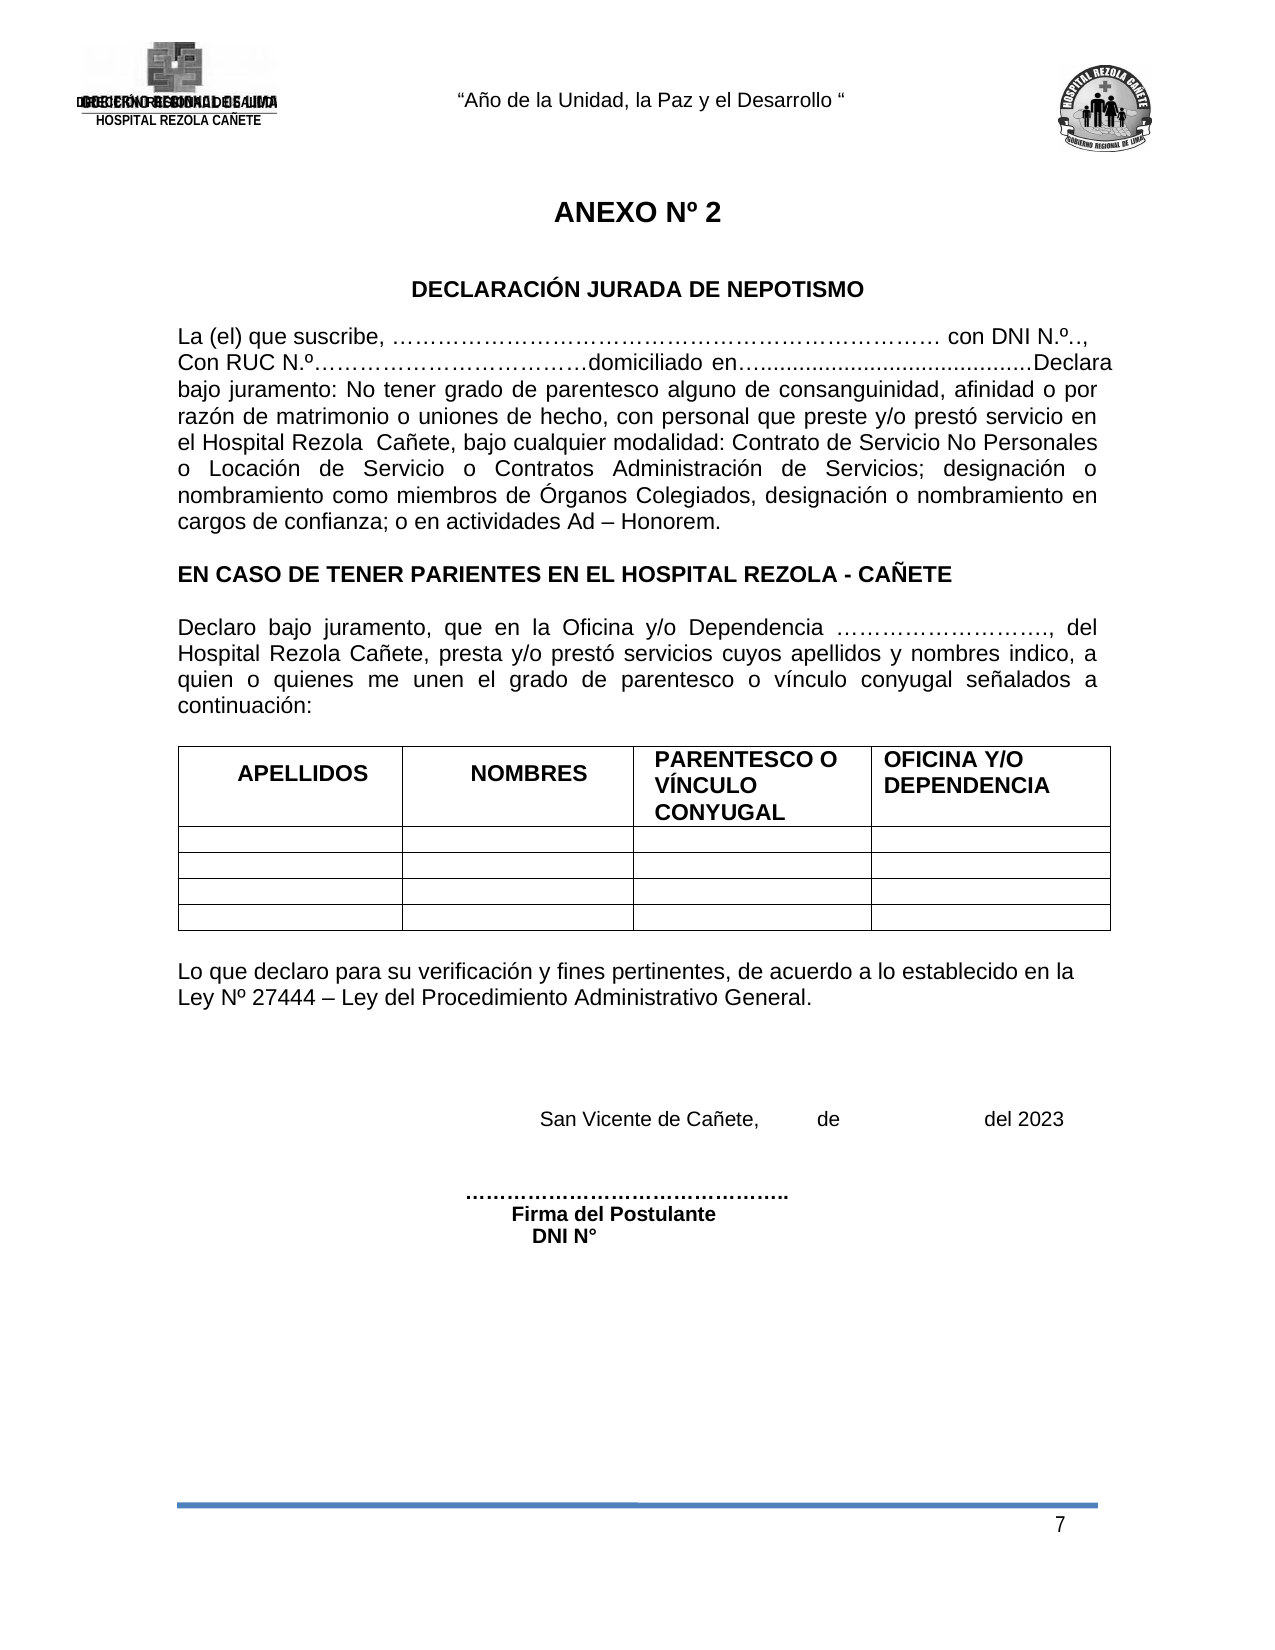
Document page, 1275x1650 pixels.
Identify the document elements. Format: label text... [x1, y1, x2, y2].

text bajo juramento: No tener grado de parentesco alguno de consanguinidad, afinidad o por razón de matrimonio o uniones de hecho, con personal que preste y/o prestó servicio en el Hospital Rezola Cañete, bajo cualquier modalidad: Contrato de Servicio No Personales o Locación de Servicio o Contratos Administración de Servicios; designación o nombramiento como miembros de Órganos Colegiados, designación o nombramiento en cargos de confianza; o en actividades Ad – Honorem. [177, 376, 1098, 534]
table_header NOMBRES [403, 747, 633, 826]
table_cell [872, 879, 1110, 904]
table_cell [872, 827, 1110, 852]
text Declaro bajo juramento, que en la Oficina y/o Dependencia ………………………., del Hospital Rezola Cañete, presta y/o prestó servicios cuyos apellidos y nombres indico, a quien o quienes me unen el grado de parentesco o vínculo conyugal señalados a continuación: [177, 613, 1098, 719]
table_cell [179, 905, 402, 930]
table_cell [634, 827, 871, 852]
text La (el) que suscribe, ……………………………………………………………… con DNI N.º , [177, 323, 1150, 350]
table_header APELLIDOS [179, 747, 402, 826]
table_cell [179, 853, 402, 878]
table_cell [634, 853, 871, 878]
text EN CASO DE TENER PARIENTES EN EL HOSPITAL REZOLA - CAÑETE [177, 561, 1150, 587]
picture [81, 42, 277, 114]
picture [1058, 65, 1152, 152]
picture [850, 1510, 1098, 1540]
table_cell [872, 905, 1110, 930]
text Lo que declaro para su verificación y fines pertinentes, de acuerdo a lo establecido en la Ley Nº 27444 – Ley del Procedimiento Administrativo General. [177, 958, 1085, 1010]
table_cell [403, 879, 633, 904]
text ANEXO Nº 2 [218, 195, 1057, 228]
table_header PARENTESCO O VÍNCULO CONYUGAL [634, 747, 871, 826]
table_cell [179, 879, 402, 904]
text Con RUC N.º………………………………domiciliado en… Declara [177, 350, 1150, 376]
text Firma del Postulante [511, 1204, 1150, 1225]
table_cell [403, 905, 633, 930]
table_cell [634, 905, 871, 930]
table_cell [403, 827, 633, 852]
text ……………………………………….. [164, 1180, 1150, 1204]
table_cell [403, 853, 633, 878]
table_cell [872, 853, 1110, 878]
table_cell [179, 827, 402, 852]
table_header OFICINA Y/O DEPENDENCIA [872, 747, 1110, 826]
text San Vicente de Cañete, de del 2023 [164, 1106, 1150, 1130]
text DNI N° [503, 1225, 1150, 1248]
text DECLARACIÓN JURADA DE NEPOTISMO [218, 276, 1057, 302]
table_cell [634, 879, 871, 904]
